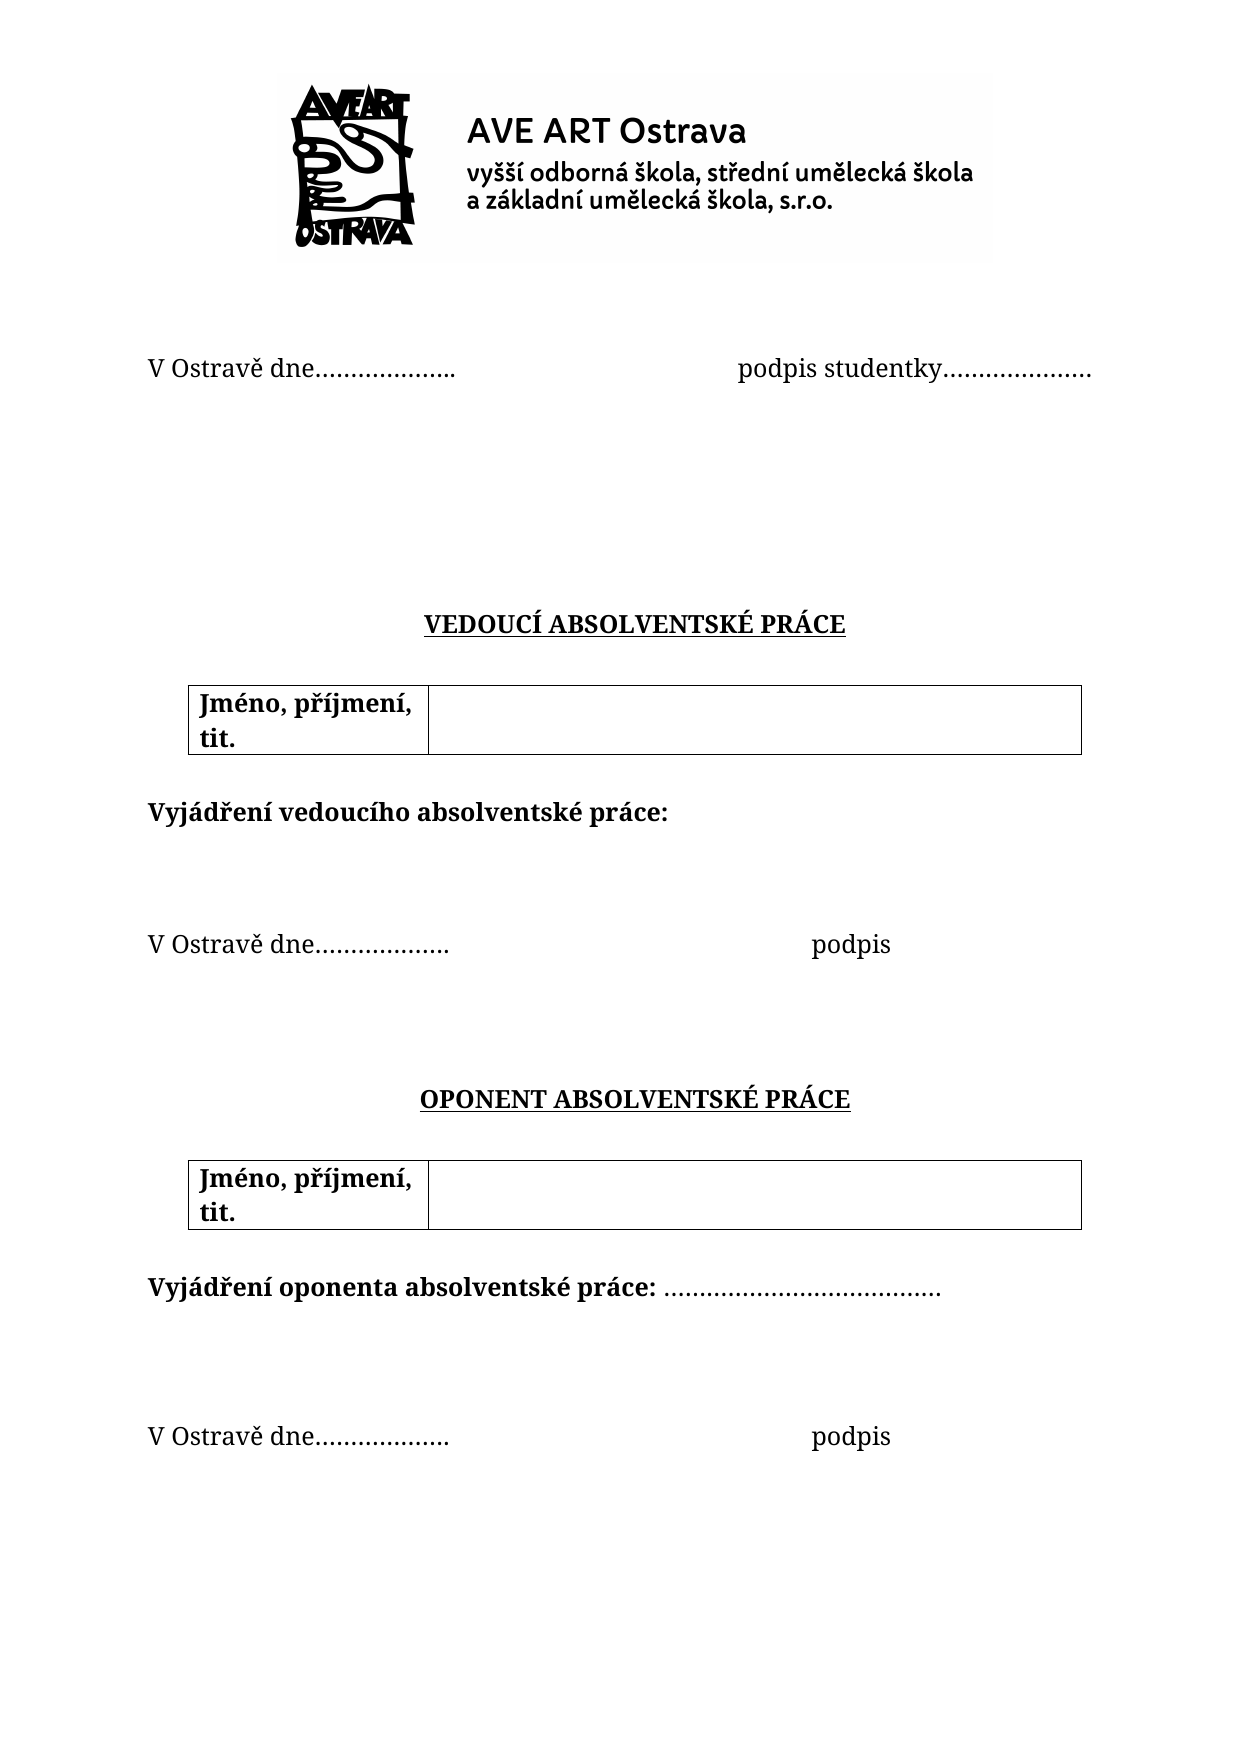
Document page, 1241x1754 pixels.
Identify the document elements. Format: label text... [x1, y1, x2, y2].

text OPONENT ABSOLVENTSKÉ PRÁCE [148, 1082, 1122, 1116]
text V Ostravě dne……………….. podpis studentky………………… [148, 351, 1122, 385]
table_header Jméno, příjmení, tit. [189, 686, 428, 754]
text Vyjádření oponenta absolventské práce: ………………………………… [148, 1269, 1122, 1303]
table_header [429, 686, 1081, 754]
table_header Jméno, příjmení, tit. [189, 1161, 428, 1229]
text V Ostravě dne………………. podpis [148, 1418, 1122, 1452]
picture [277, 73, 993, 263]
table_header [429, 1161, 1081, 1229]
text Vyjádření vedoucího absolventské práce: [148, 755, 1122, 828]
text VEDOUCÍ ABSOLVENTSKÉ PRÁCE [148, 607, 1122, 641]
text V Ostravě dne………………. podpis [148, 927, 1122, 961]
